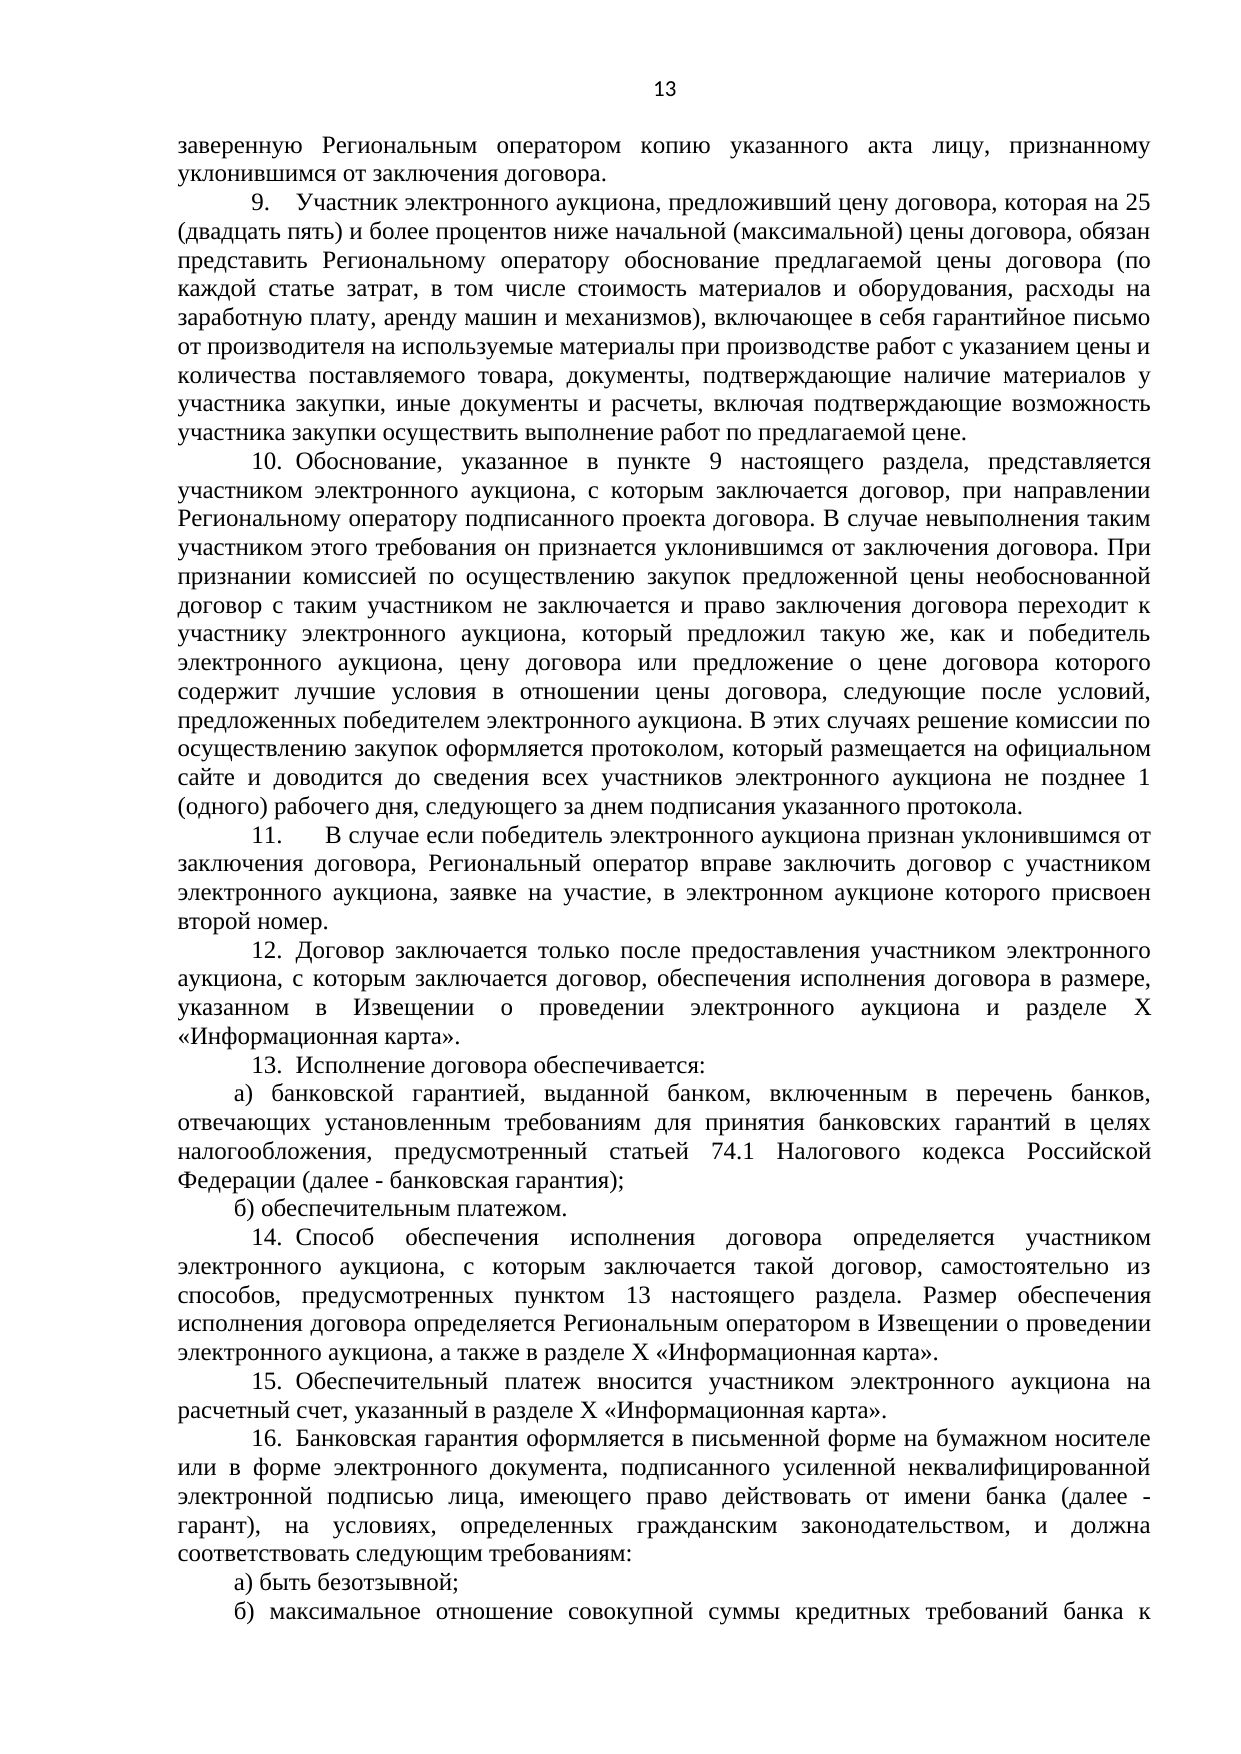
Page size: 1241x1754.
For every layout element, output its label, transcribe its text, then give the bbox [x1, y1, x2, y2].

text б) обеспечительным платежом. [177, 1193, 1152, 1222]
text а) быть безотзывной; [177, 1567, 1152, 1596]
list В случае если победитель электронного аукциона признан уклонившимся от заключения договора, Региональный оператор вправе заключить договор с участником электронного аукциона, заявке на участие, в электронном аукционе которого присвоен второй номер. [177, 820, 1152, 935]
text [177, 1596, 1152, 1625]
list Участник электронного аукциона, предложивший цену договора, которая на 25 (двадцать пять) и более процентов ниже начальной (максимальной) цены договора, обязан представить Региональному оператору обоснование предлагаемой цены договора (по каждой статье затрат, в том числе стоимость материалов и оборудования, расходы на заработную плату, аренду машин и механизмов), включающее в себя гарантийное письмо от производителя на используемые материалы при производстве работ с указанием цены и количества поставляемого товара, документы, подтверждающие наличие материалов у участника закупки, иные документы и расчеты, включая подтверждающие возможность участника закупки осуществить выполнение работ по предлагаемой цене. [177, 187, 1152, 446]
list Обеспечительный платеж вносится участником электронного аукциона на расчетный счет, указанный в разделе X «Информационная карта». [177, 1366, 1152, 1423]
list Договор заключается только после предоставления участником электронного аукциона, с которым заключается договор, обеспечения исполнения договора в размере, указанном в Извещении о проведении электронного аукциона и разделе X «Информационная карта». [177, 935, 1152, 1050]
text а) банковской гарантией, выданной банком, включенным в перечень банков, отвечающих установленным требованиям для принятия банковских гарантий в целях налогообложения, предусмотренный статьей 74.1 Налогового кодекса Российской Федерации (далее - банковская гарантия); [177, 1078, 1152, 1193]
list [177, 130, 1152, 187]
list Банковская гарантия оформляется в письменной форме на бумажном носителе или в форме электронного документа, подписанного усиленной неквалифицированной электронной подписью лица, имеющего право действовать от имени банка (далее - гарант), на условиях, определенных гражданским законодательством, и должна соответствовать следующим требованиям: [177, 1423, 1152, 1567]
list Способ обеспечения исполнения договора определяется участником электронного аукциона, с которым заключается такой договор, самостоятельно из способов, предусмотренных пунктом 13 настоящего раздела. Размер обеспечения исполнения договора определяется Региональным оператором в Извещении о проведении электронного аукциона, а также в разделе X «Информационная карта». [177, 1222, 1152, 1366]
list Обоснование, указанное в пункте 9 настоящего раздела, представляется участником электронного аукциона, с которым заключается договор, при направлении Региональному оператору подписанного проекта договора. В случае невыполнения таким участником этого требования он признается уклонившимся от заключения договора. При признании комиссией по осуществлению закупок предложенной цены необоснованной договор с таким участником не заключается и право заключения договора переходит к участнику электронного аукциона, который предложил такую же, как и победитель электронного аукциона, цену договора или предложение о цене договора которого содержит лучшие условия в отношении цены договора, следующие после условий, предложенных победителем электронного аукциона. В этих случаях решение комиссии по осуществлению закупок оформляется протоколом, который размещается на официальном сайте и доводится до сведения всех участников электронного аукциона не позднее 1 (одного) рабочего дня, следующего за днем подписания указанного протокола. [177, 446, 1152, 820]
list Исполнение договора обеспечивается: [177, 1050, 1152, 1078]
